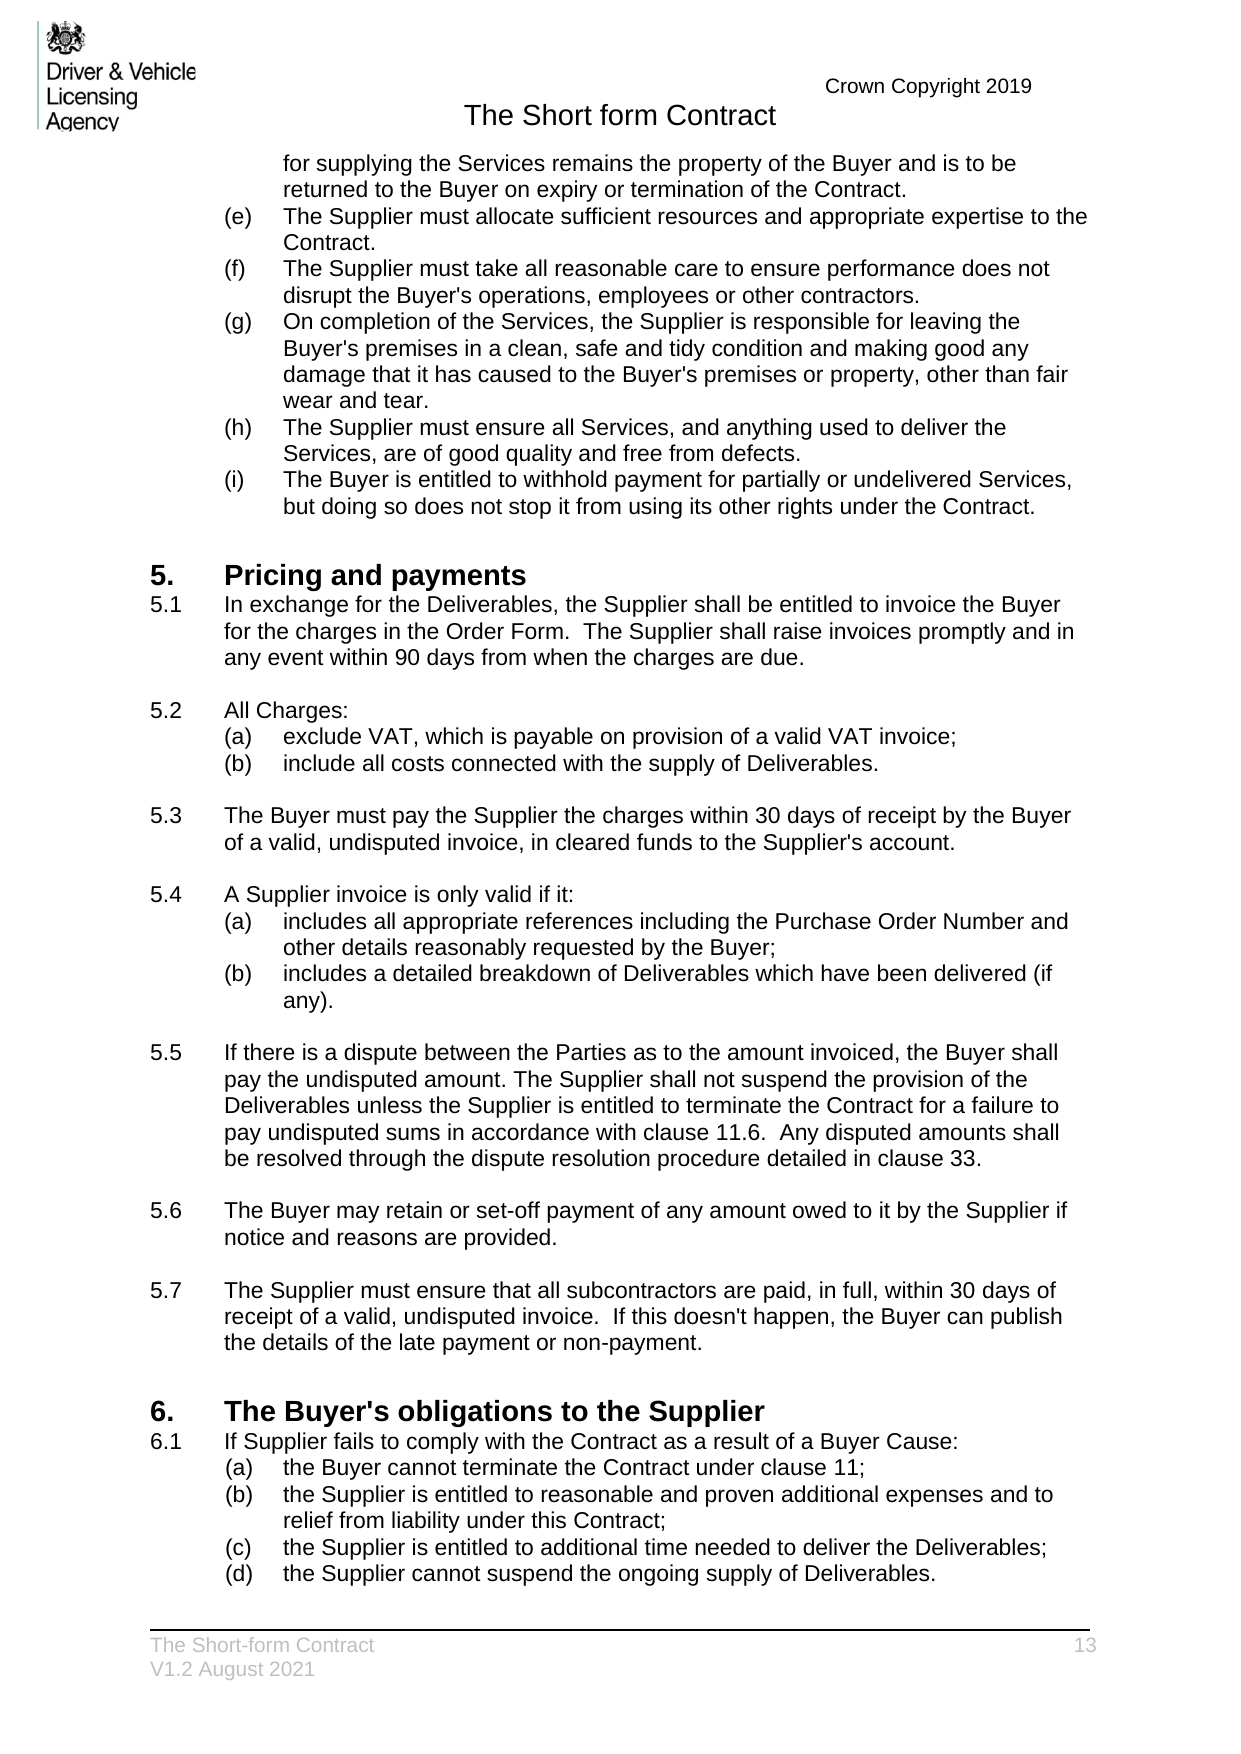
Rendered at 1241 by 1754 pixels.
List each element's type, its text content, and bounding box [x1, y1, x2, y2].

subtitle include all costs connected with the supply of Deliverables. [224, 749, 1090, 776]
subtitle In exchange for the Deliverables, the Supplier shall be entitled to invoice the Buyer for the charges in the Order Form. The Supplier shall raise invoices promptly and in any event within 90 days from when the charges are due. [150, 591, 1090, 670]
subtitle The Buyer is entitled to withhold payment for partially or undelivered Services, but doing so does not stop it from using its other rights under the Contract. [224, 466, 1090, 519]
subtitle includes all appropriate references including the Purchase Order Number and other details reasonably requested by the Buyer; [224, 908, 1090, 960]
subtitle If Supplier fails to comply with the Contract as a result of a Buyer Cause: [150, 1428, 1090, 1454]
subtitle The Supplier must take all reasonable care to ensure performance does not disrupt the Buyer's operations, employees or other contractors. [224, 255, 1090, 308]
subtitle On completion of the Services, the Supplier is responsible for leaving the Buyer's premises in a clean, safe and tidy condition and making good any damage that it has caused to the Buyer's premises or property, other than fair wear and tear. [224, 308, 1090, 413]
subtitle the Supplier is entitled to additional time needed to deliver the Deliverables; [225, 1533, 1090, 1560]
subtitle the Supplier is entitled to reasonable and proven additional expenses and to relief from liability under this Contract; [225, 1481, 1090, 1533]
subtitle All Charges: [150, 697, 1090, 723]
subtitle Pricing and payments [150, 558, 1090, 591]
subtitle The Buyer must pay the Supplier the charges within 30 days of receipt by the Buyer of a valid, undisputed invoice, in cleared funds to the Supplier's account. [150, 802, 1090, 855]
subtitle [224, 150, 1090, 203]
subtitle the Buyer cannot terminate the Contract under clause 11; [225, 1454, 1090, 1481]
subtitle If there is a dispute between the Parties as to the amount invoiced, the Buyer shall pay the undisputed amount. The Supplier shall not suspend the provision of the Deliverables unless the Supplier is entitled to terminate the Contract for a failure to pay undisputed sums in accordance with clause 11.6. Any disputed amounts shall be resolved through the dispute resolution procedure detailed in clause 33. [150, 1039, 1090, 1171]
subtitle The Supplier must ensure that all subcontractors are paid, in full, within 30 days of receipt of a valid, undisputed invoice. If this doesn't happen, the Buyer can publish the details of the late payment or non-payment. [150, 1277, 1090, 1356]
subtitle includes a detailed breakdown of Deliverables which have been delivered (if any). [224, 960, 1090, 1013]
subtitle A Supplier invoice is only valid if it: [150, 881, 1090, 908]
subtitle The Buyer's obligations to the Supplier [150, 1394, 1090, 1428]
subtitle the Supplier cannot suspend the ongoing supply of Deliverables. [225, 1560, 1090, 1586]
subtitle The Buyer may retain or set-off payment of any amount owed to it by the Supplier if notice and reasons are provided. [150, 1197, 1090, 1250]
subtitle The Supplier must ensure all Services, and anything used to deliver the Services, are of good quality and free from defects. [224, 413, 1090, 466]
subtitle The Supplier must allocate sufficient resources and appropriate expertise to the Contract. [224, 203, 1090, 255]
subtitle exclude VAT, which is payable on provision of a valid VAT invoice; [224, 723, 1090, 749]
picture [36, 21, 195, 131]
